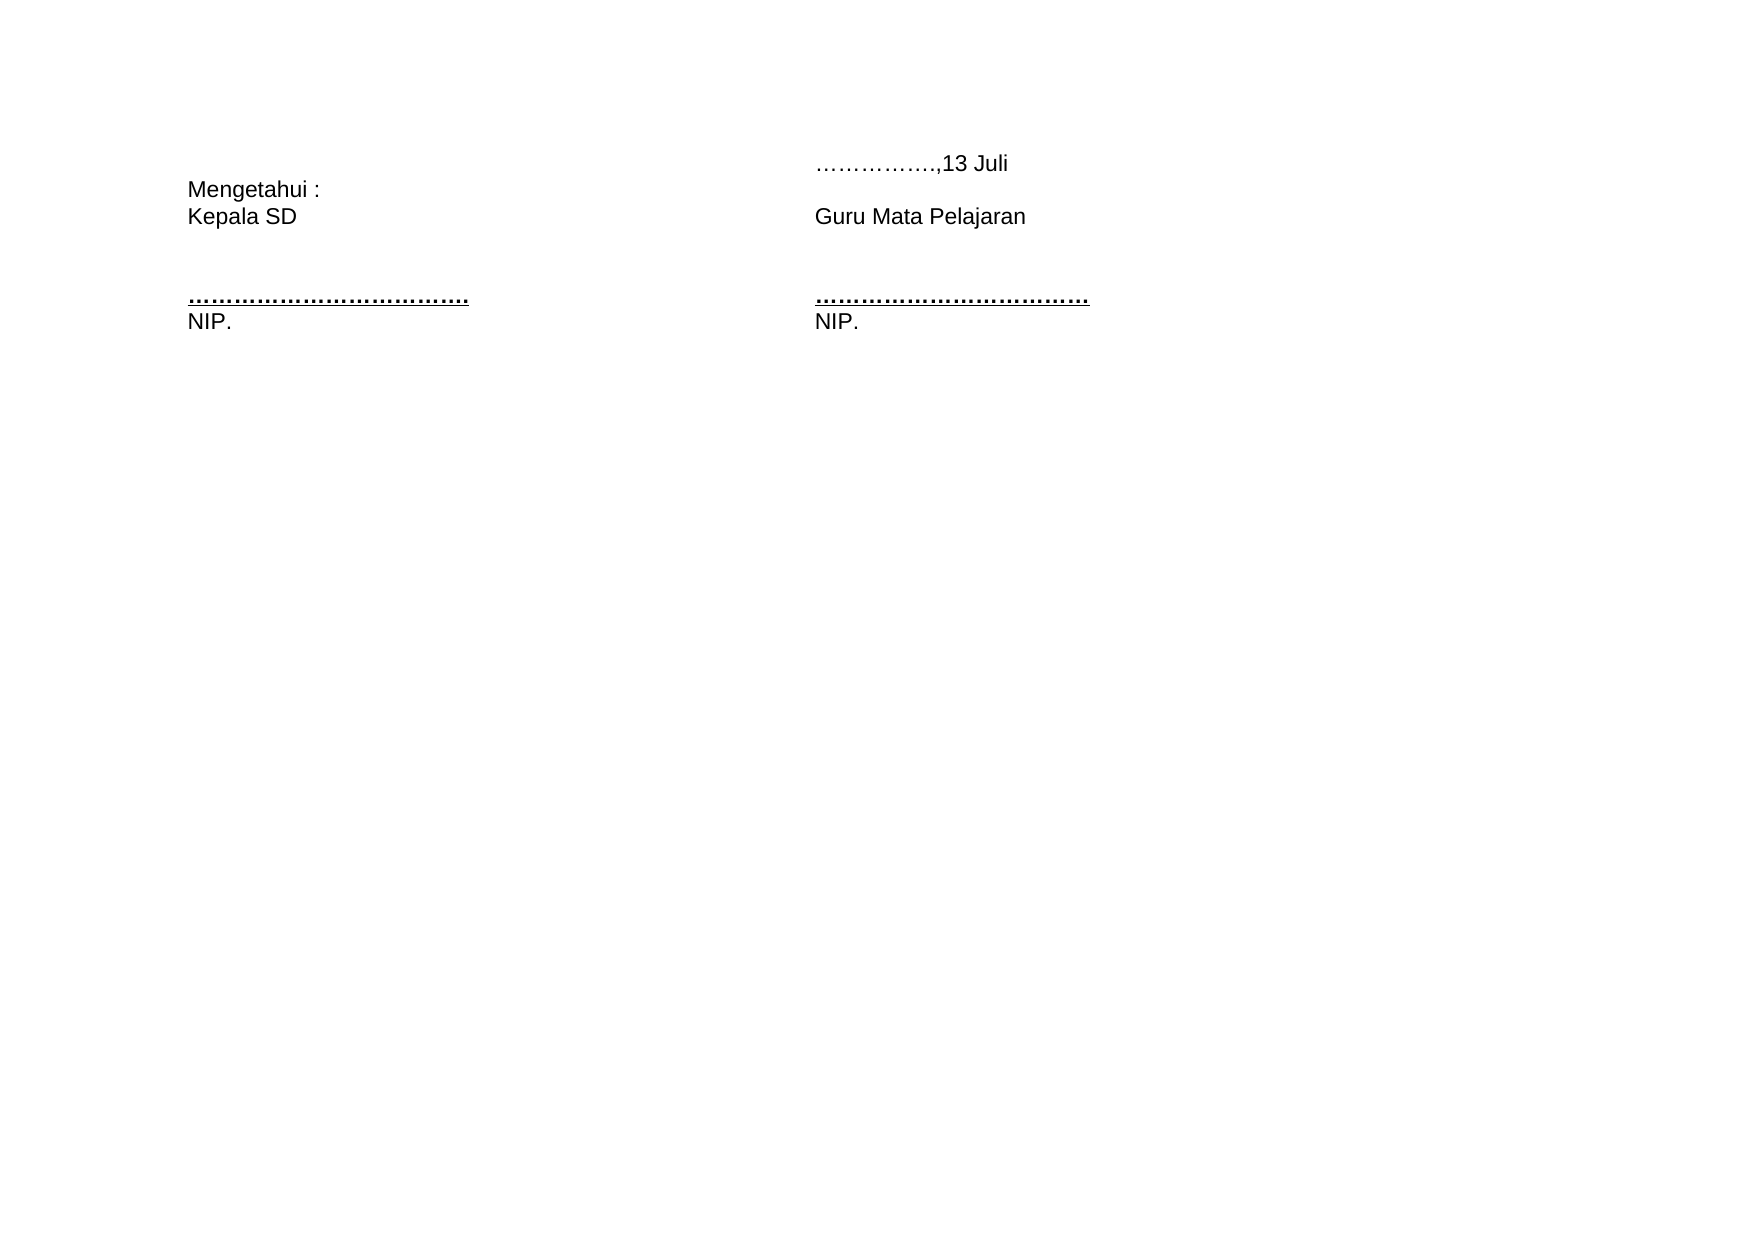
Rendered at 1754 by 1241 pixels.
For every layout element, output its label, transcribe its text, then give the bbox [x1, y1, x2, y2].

text Kepala SD Guru Mata Pelajaran [150, 203, 1604, 229]
text NIP. NIP. [150, 308, 1604, 334]
text ………………………………. ……………………………… [150, 282, 1604, 308]
text …………….,13 Juli [150, 150, 1604, 176]
text Mengetahui : [150, 176, 1604, 203]
